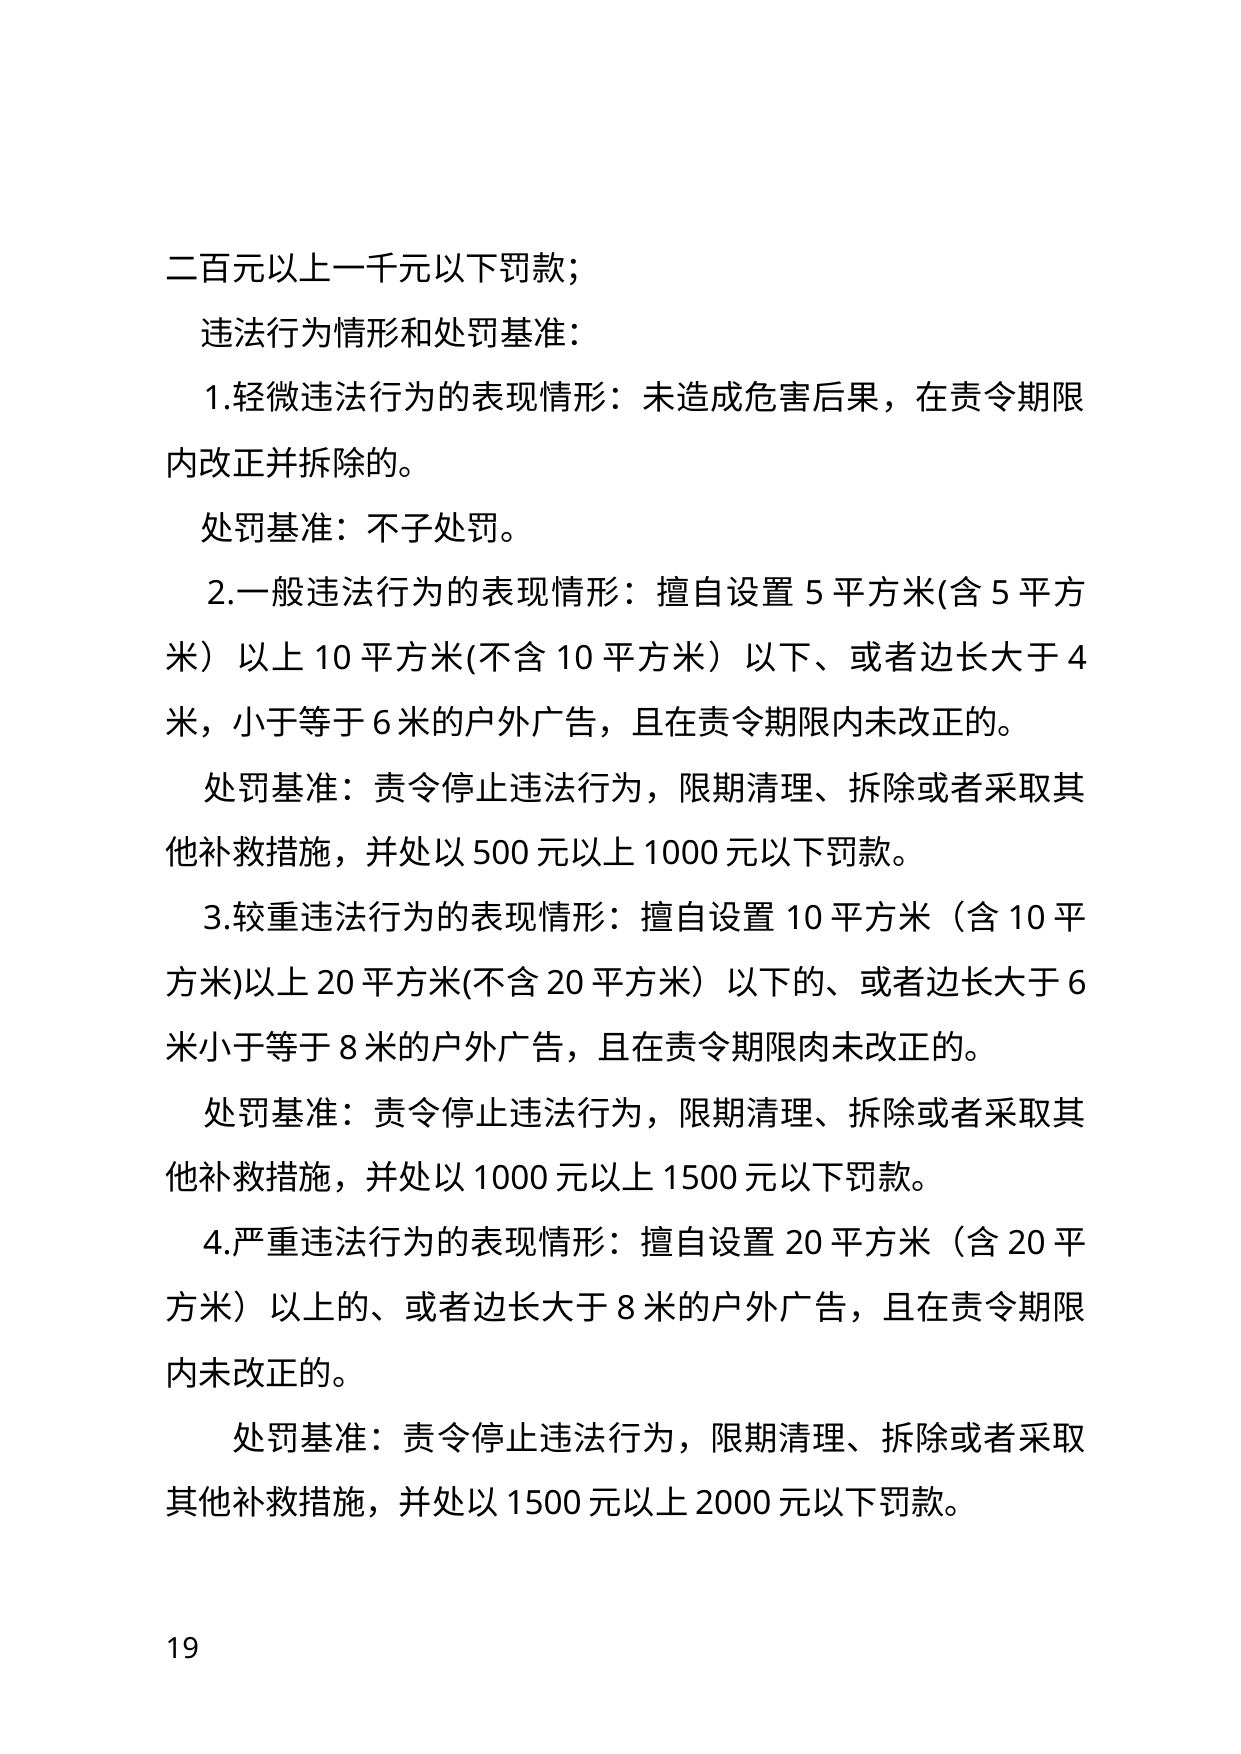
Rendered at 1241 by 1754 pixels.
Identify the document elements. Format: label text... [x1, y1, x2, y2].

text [165, 233, 1087, 298]
text 违法行为情形和处罚基准： [165, 298, 1087, 363]
text 1.轻微违法行为的表现情形：未造成危害后果，在责令期限内改正并拆除的。 [165, 363, 1087, 493]
text 2.一般违法行为的表现情形：擅自设置5平方米(含5平方 米）以上10平方米(不含10平方米）以下、或者边长大于4米，小于等于6米的户外广告，且在责令期限内未改正的。 [165, 558, 1087, 753]
text 处罚基准：责令停止违法行为，限期清理、拆除或者采取其他补救措施，并处以1000元以上1500元以下罚款。 [165, 1078, 1087, 1208]
text 处罚基准：责令停止违法行为，限期清理、拆除或者采取其他补救措施，并处以500元以上1000元以下罚款。 [165, 753, 1087, 883]
text 3.较重违法行为的表现情形：擅自设置10平方米（含10平方米)以上20平方米(不含20平方米）以下的、或者边长大于6米小于等于8米的户外广告，且在责令期限肉未改正的。 [165, 883, 1087, 1078]
text 4.严重违法行为的表现情形：擅自设置20平方米（含20平方米）以上的、或者边长大于8米的户外广告，且在责令期限内未改正的。 [165, 1208, 1087, 1403]
text 处罚基准：责令停止违法行为，限期清理、拆除或者采取其他补救措施，并处以1500元以上2000元以下罚款。 [165, 1403, 1087, 1533]
text 处罚基准：不子处罚。 [165, 493, 1087, 558]
